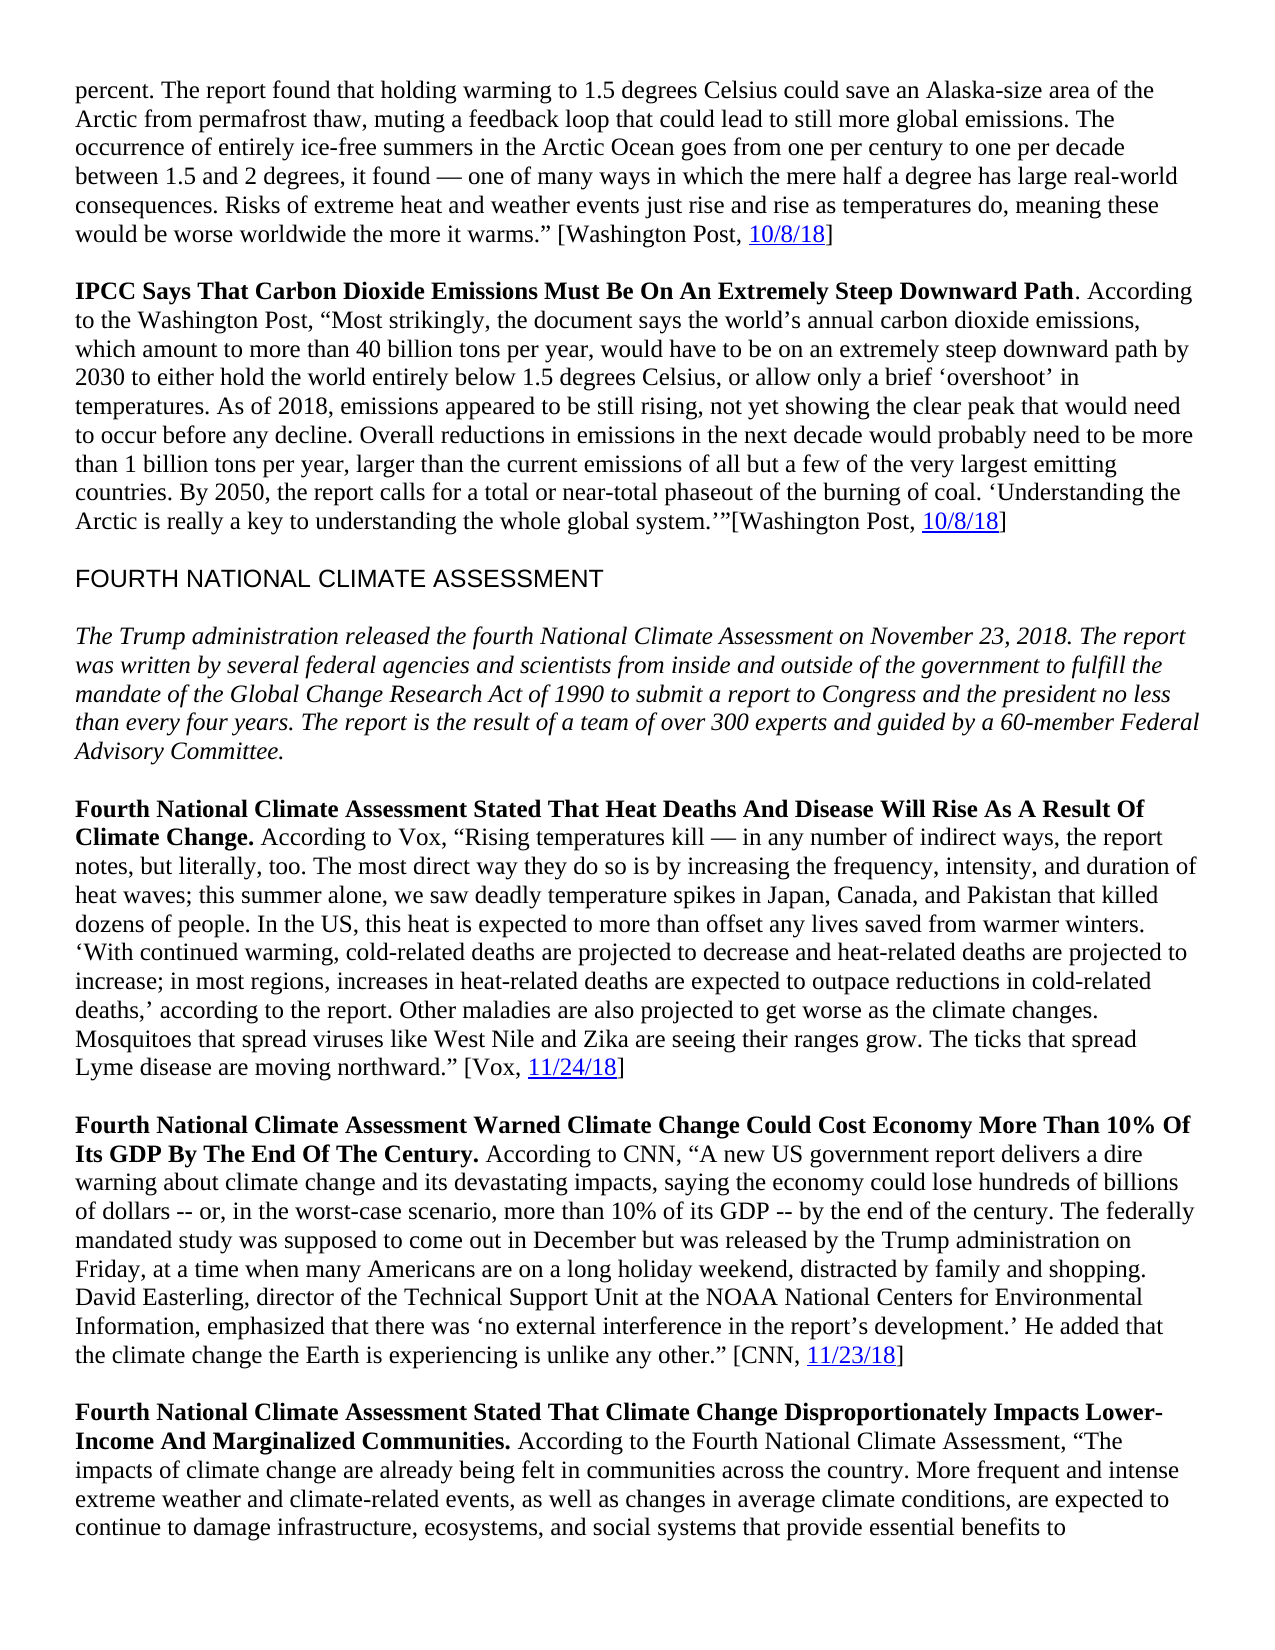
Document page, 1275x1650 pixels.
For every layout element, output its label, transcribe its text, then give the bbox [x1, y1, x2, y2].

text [75, 75, 1200, 247]
subtitle Fourth National Climate Assessment [75, 564, 1200, 592]
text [75, 1397, 1200, 1541]
text IPCC Says That Carbon Dioxide Emissions Must Be On An Extremely Steep Downward Path. According to the Washington Post, “Most strikingly, the document says the world’s annual carbon dioxide emissions, which amount to more than 40 billion tons per year, would have to be on an extremely steep downward path by 2030 to either hold the world entirely below 1.5 degrees Celsius, or allow only a brief ‘overshoot’ in temperatures. As of 2018, emissions appeared to be still rising, not yet showing the clear peak that would need to occur before any decline. Overall reductions in emissions in the next decade would probably need to be more than 1 billion tons per year, larger than the current emissions of all but a few of the very largest emitting countries. By 2050, the report calls for a total or near-total phaseout of the burning of coal. ‘Understanding the Arctic is really a key to understanding the whole global system.’”[Washington Post, 10/8/18] [75, 276, 1200, 535]
text Fourth National Climate Assessment Stated That Heat Deaths And Disease Will Rise As A Result Of Climate Change. According to Vox, “Rising temperatures kill — in any number of indirect ways, the report notes, but literally, too. The most direct way they do so is by increasing the frequency, intensity, and duration of heat waves; this summer alone, we saw deadly temperature spikes in Japan, Canada, and Pakistan that killed dozens of people. In the US, this heat is expected to more than offset any lives saved from warmer winters. ‘With continued warming, cold-related deaths are projected to decrease and heat-related deaths are projected to increase; in most regions, increases in heat-related deaths are expected to outpace reductions in cold-related deaths,’ according to the report. Other maladies are also projected to get worse as the climate changes. Mosquitoes that spread viruses like West Nile and Zika are seeing their ranges grow. The ticks that spread Lyme disease are moving northward.” [Vox, 11/24/18] [75, 794, 1200, 1081]
text The Trump administration released the fourth National Climate Assessment on November 23, 2018. The report was written by several federal agencies and scientists from inside and outside of the government to fulfill the mandate of the Global Change Research Act of 1990 to submit a report to Congress and the president no less than every four years. The report is the result of a team of over 300 experts and guided by a 60-member Federal Advisory Committee. [75, 621, 1200, 765]
text Fourth National Climate Assessment Warned Climate Change Could Cost Economy More Than 10% Of Its GDP By The End Of The Century. According to CNN, “A new US government report delivers a dire warning about climate change and its devastating impacts, saying the economy could lose hundreds of billions of dollars -- or, in the worst-case scenario, more than 10% of its GDP -- by the end of the century. The federally mandated study was supposed to come out in December but was released by the Trump administration on Friday, at a time when many Americans are on a long holiday weekend, distracted by family and shopping. David Easterling, director of the Technical Support Unit at the NOAA National Centers for Environmental Information, emphasized that there was ‘no external interference in the report’s development.’ He added that the climate change the Earth is experiencing is unlike any other.” [CNN, 11/23/18] [75, 1110, 1200, 1369]
